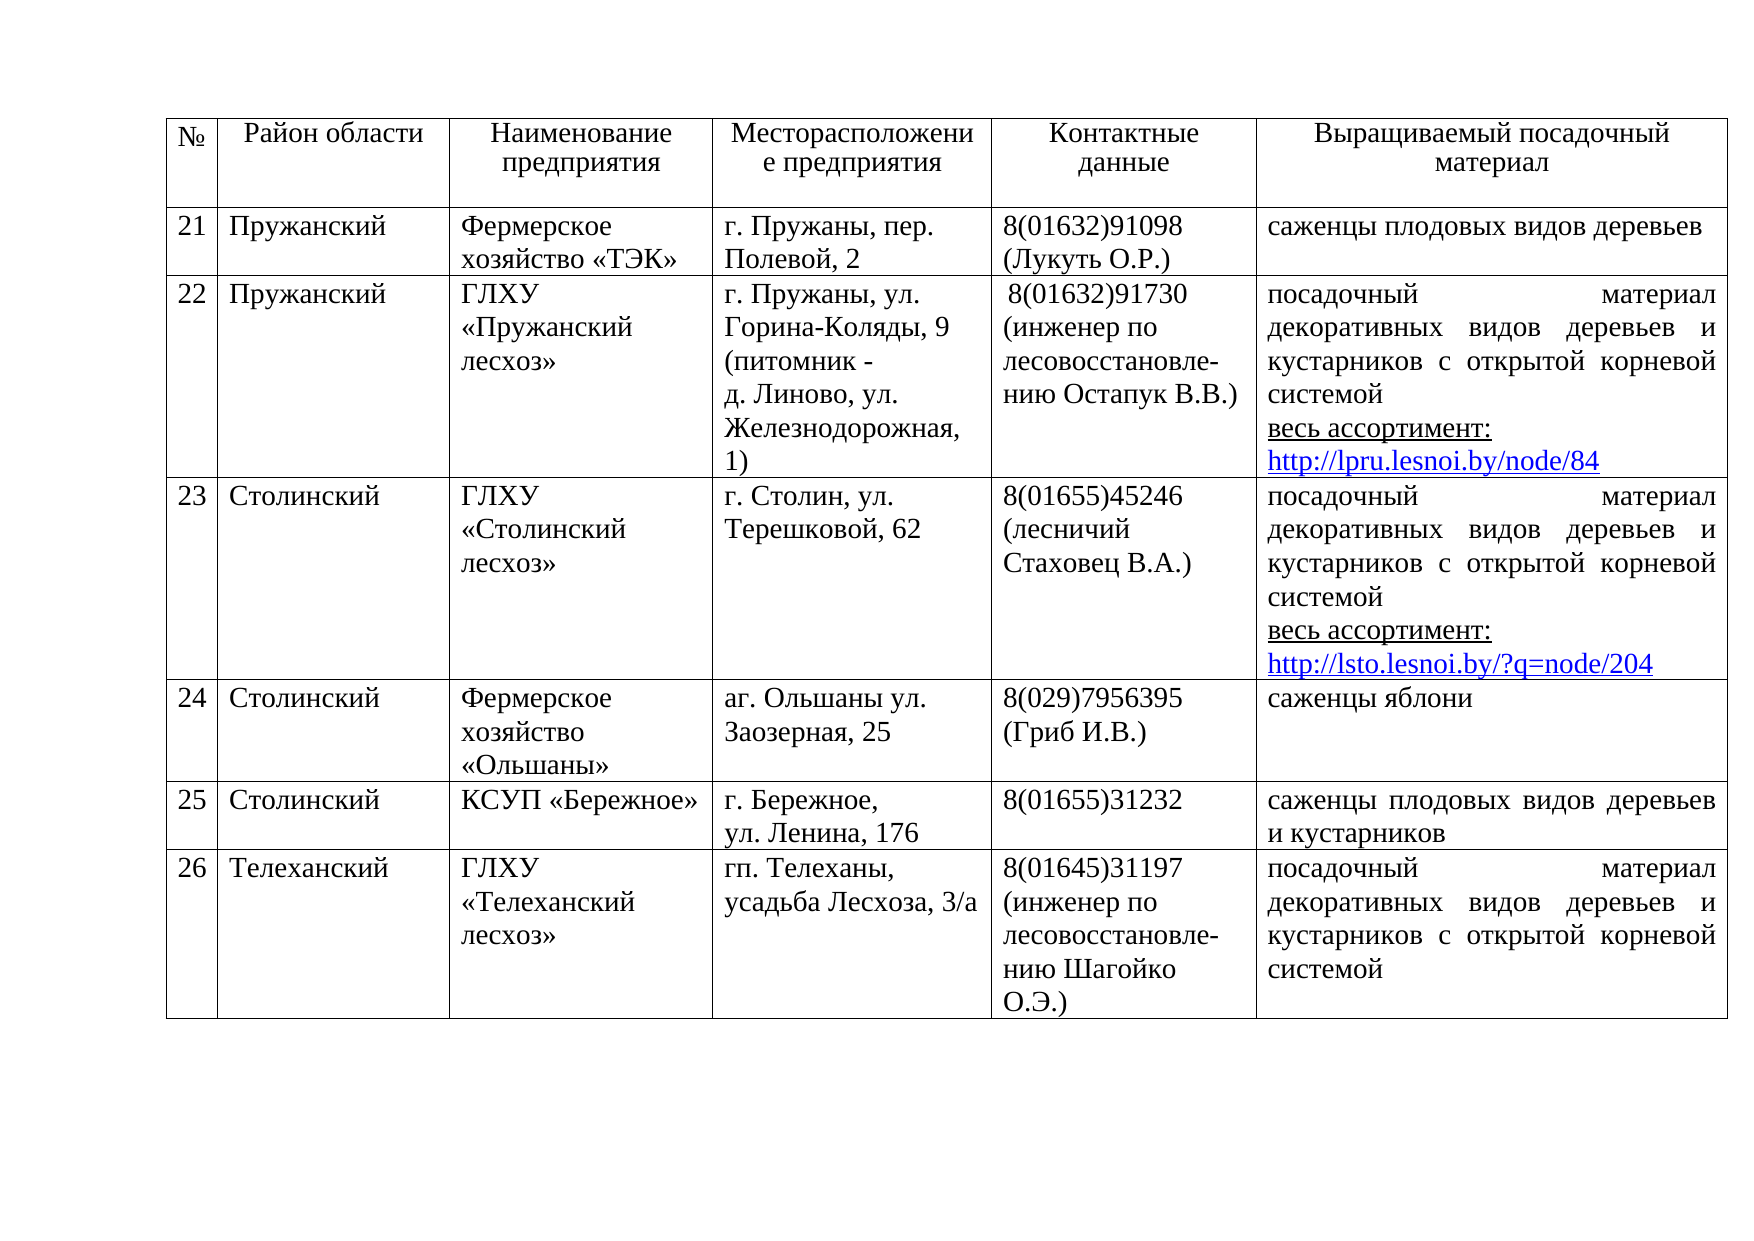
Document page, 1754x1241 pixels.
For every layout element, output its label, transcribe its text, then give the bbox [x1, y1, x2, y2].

table_cell 8(029)7956395 (Гриб И.В.) [992, 680, 1256, 781]
table_cell Телеханский [218, 850, 449, 1018]
table_cell саженцы яблони [1257, 680, 1727, 781]
table_cell Столинский [218, 680, 449, 781]
table_cell г. Пружаны, ул. Горина-Коляды, 9 (питомник - д. Линово, ул. Железнодорожная, 1) [713, 276, 991, 477]
table_cell посадочный материал декоративных видов деревьев и кустарников с открытой корневой системой весь ассортимент: http://lsto.lesnoi.by/?q=node/204 [1257, 478, 1727, 679]
table_cell 24 [167, 680, 217, 781]
table_header Наименование предприятия [450, 119, 712, 207]
table_cell посадочный материал декоративных видов деревьев и кустарников с открытой корневой системой [1257, 850, 1727, 1018]
table_cell Фермерское хозяйство «Ольшаны» [450, 680, 712, 781]
table_cell ГЛХУ «Столинский лесхоз» [450, 478, 712, 679]
table_cell 8(01655)31232 [992, 782, 1256, 849]
table_cell 26 [167, 850, 217, 1018]
table_cell Столинский [218, 478, 449, 679]
table_cell КСУП «Бережное» [450, 782, 712, 849]
table_cell 8(01632)91098 (Лукуть О.Р.) [992, 208, 1256, 275]
table_cell 25 [167, 782, 217, 849]
table_cell ГЛХУ «Пружанский лесхоз» [450, 276, 712, 477]
table_header Выращиваемый посадочный материал [1257, 119, 1727, 207]
table_cell 22 [167, 276, 217, 477]
table_header Район области [218, 119, 449, 207]
table_cell г. Бережное, ул. Ленина, 176 [713, 782, 991, 849]
table_cell 8(01632)91730 (инженер по лесовосстановле-нию Остапук В.В.) [992, 276, 1256, 477]
table_cell Пружанский [218, 208, 449, 275]
table_cell 8(01655)45246 (лесничий Стаховец В.А.) [992, 478, 1256, 679]
table_cell аг. Ольшаны ул. Заозерная, 25 [713, 680, 991, 781]
table_header № [167, 119, 217, 207]
table_cell саженцы плодовых видов деревьев [1257, 208, 1727, 275]
table_cell г. Столин, ул. Терешковой, 62 [713, 478, 991, 679]
table_header Месторасположение предприятия [713, 119, 991, 207]
table_cell 21 [167, 208, 217, 275]
table_cell ГЛХУ «Телеханский лесхоз» [450, 850, 712, 1018]
table_cell гп. Телеханы, усадьба Лесхоза, 3/а [713, 850, 991, 1018]
table_cell Пружанский [218, 276, 449, 477]
table_cell саженцы плодовых видов деревьев и кустарников [1257, 782, 1727, 849]
table_cell Столинский [218, 782, 449, 849]
table_cell Фермерское хозяйство «ТЭК» [450, 208, 712, 275]
table_cell 8(01645)31197 (инженер по лесовосстановле-нию Шагойко О.Э.) [992, 850, 1256, 1018]
table_cell 23 [167, 478, 217, 679]
table_cell г. Пружаны, пер. Полевой, 2 [713, 208, 991, 275]
table_cell посадочный материал декоративных видов деревьев и кустарников с открытой корневой системой весь ассортимент: http://lpru.lesnoi.by/node/84 [1257, 276, 1727, 477]
table_header Контактные данные [992, 119, 1256, 207]
